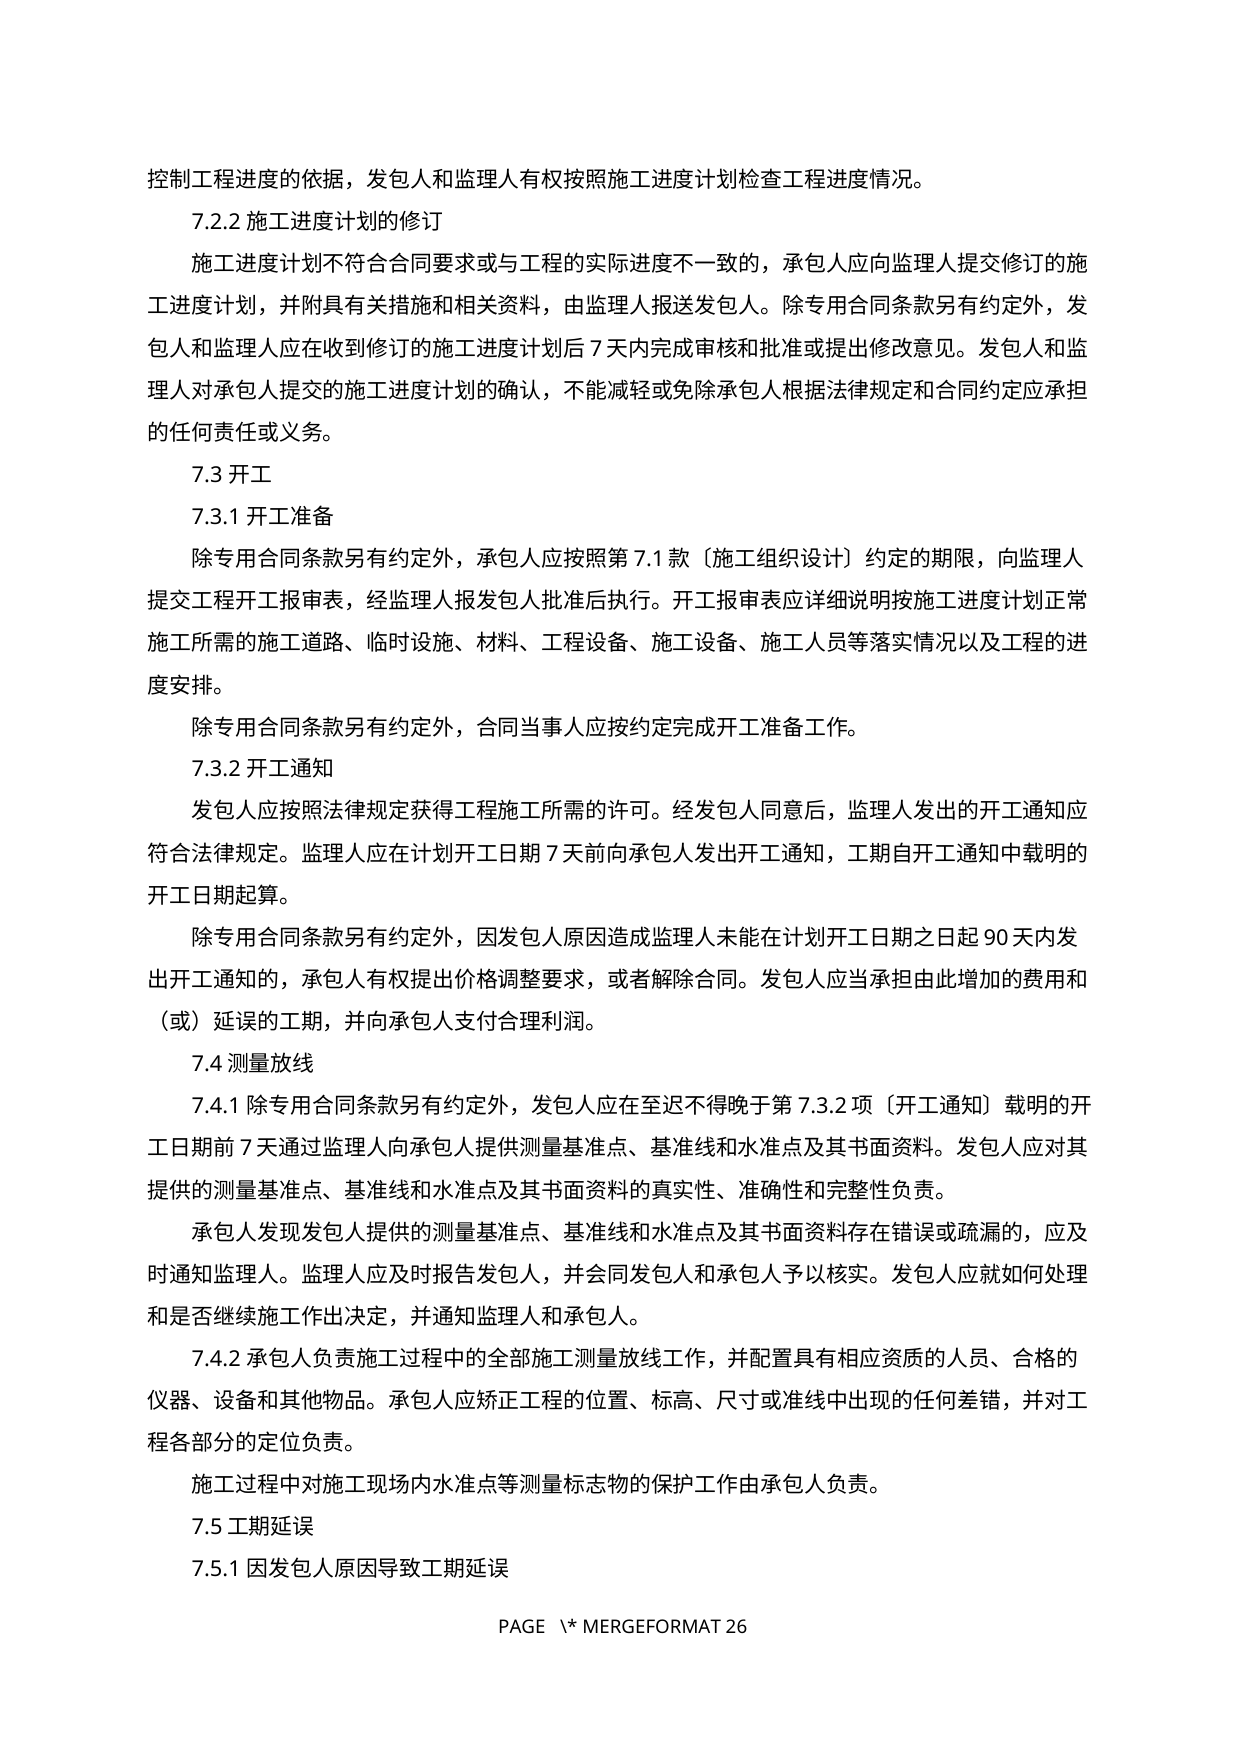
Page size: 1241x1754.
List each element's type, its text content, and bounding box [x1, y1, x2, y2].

text 7.4.2 承包人负责施工过程中的全部施工测量放线工作，并配置具有相应资质的人员、合格的仪器、设备和其他物品。承包人应矫正工程的位置、标高、尺寸或准线中出现的任何差错，并对工程各部分的定位负责。 [148, 1341, 1092, 1457]
text 7.3.1 开工准备 [148, 499, 1092, 531]
subtitle 7.4测量放线 [148, 1046, 1092, 1078]
subtitle 7.3 开工 [148, 457, 1092, 489]
text 除专用合同条款另有约定外，承包人应按照第7.1款〔施工组织设计〕约定的期限，向监理人提交工程开工报审表，经监理人报发包人批准后执行。开工报审表应详细说明按施工进度计划正常施工所需的施工道路、临时设施、材料、工程设备、施工设备、施工人员等落实情况以及工程的进度安排。 [148, 541, 1092, 700]
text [148, 162, 1092, 194]
text 承包人发现发包人提供的测量基准点、基准线和水准点及其书面资料存在错误或疏漏的，应及时通知监理人。监理人应及时报告发包人，并会同发包人和承包人予以核实。发包人应就如何处理和是否继续施工作出决定，并通知监理人和承包人。 [148, 1214, 1092, 1331]
text 7.2.2 施工进度计划的修订 [148, 204, 1092, 236]
text 7.3.2 开工通知 [148, 751, 1092, 784]
text 发包人应按照法律规定获得工程施工所需的许可。经发包人同意后，监理人发出的开工通知应符合法律规定。监理人应在计划开工日期7天前向承包人发出开工通知，工期自开工通知中载明的开工日期起算。 [148, 793, 1092, 910]
text 除专用合同条款另有约定外，合同当事人应按约定完成开工准备工作。 [148, 709, 1092, 742]
text 施工进度计划不符合合同要求或与工程的实际进度不一致的，承包人应向监理人提交修订的施工进度计划，并附具有关措施和相关资料，由监理人报送发包人。除专用合同条款另有约定外，发包人和监理人应在收到修订的施工进度计划后7天内完成审核和批准或提出修改意见。发包人和监理人对承包人提交的施工进度计划的确认，不能减轻或免除承包人根据法律规定和合同约定应承担的任何责任或义务。 [148, 246, 1092, 447]
text 7.5.1 因发包人原因导致工期延误 [148, 1551, 1092, 1583]
text 施工过程中对施工现场内水准点等测量标志物的保护工作由承包人负责。 [148, 1467, 1092, 1499]
text 除专用合同条款另有约定外，因发包人原因造成监理人未能在计划开工日期之日起90天内发出开工通知的，承包人有权提出价格调整要求，或者解除合同。发包人应当承担由此增加的费用和（或）延误的工期，并向承包人支付合理利润。 [148, 919, 1092, 1036]
subtitle 7.5工期延误 [148, 1509, 1092, 1541]
text 7.4.1 除专用合同条款另有约定外，发包人应在至迟不得晚于第7.3.2项〔开工通知〕载明的开工日期前7天通过监理人向承包人提供测量基准点、基准线和水准点及其书面资料。发包人应对其提供的测量基准点、基准线和水准点及其书面资料的真实性、准确性和完整性负责。 [148, 1088, 1092, 1205]
